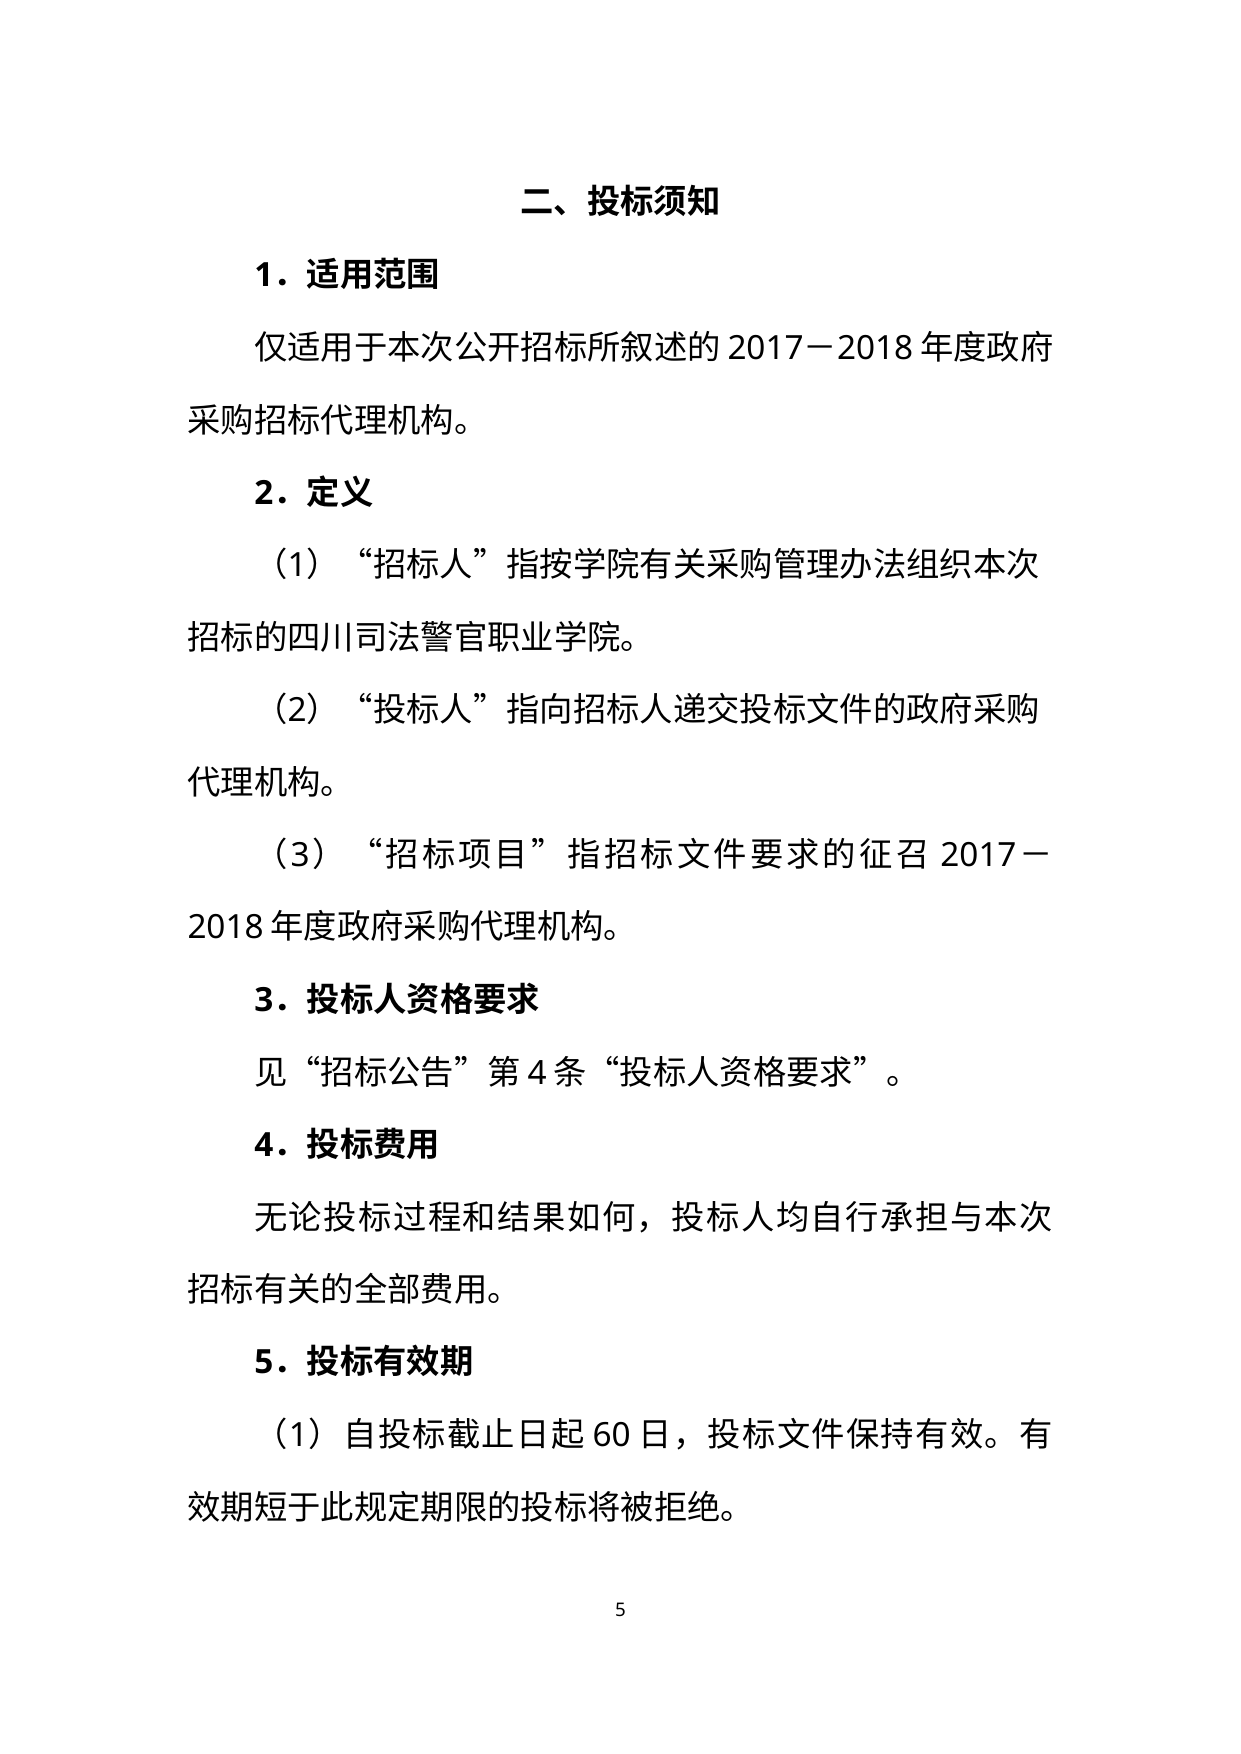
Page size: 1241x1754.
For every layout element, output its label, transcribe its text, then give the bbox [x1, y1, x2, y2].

text 二、投标须知 [187, 175, 1053, 223]
text 5．投标有效期 [187, 1335, 1053, 1384]
text （2）“投标人”指向招标人递交投标文件的政府采购代理机构。 [187, 683, 1053, 804]
text 3．投标人资格要求 [187, 973, 1053, 1021]
text 1．适用范围 [187, 248, 1053, 297]
text 无论投标过程和结果如何，投标人均自行承担与本次招标有关的全部费用。 [187, 1191, 1053, 1311]
text （1）自投标截止日起60日，投标文件保持有效。有效期短于此规定期限的投标将被拒绝。 [187, 1408, 1053, 1529]
text （1）“招标人”指按学院有关采购管理办法组织本次招标的四川司法警官职业学院。 [187, 538, 1053, 659]
text 4．投标费用 [187, 1118, 1053, 1167]
text 仅适用于本次公开招标所叙述的2017－2018年度政府采购招标代理机构。 [187, 321, 1053, 442]
text 见“招标公告”第4条“投标人资格要求”。 [187, 1046, 1053, 1094]
text 2．定义 [187, 466, 1053, 514]
text （3）“招标项目”指招标文件要求的征召2017－2018年度政府采购代理机构。 [187, 828, 1053, 949]
